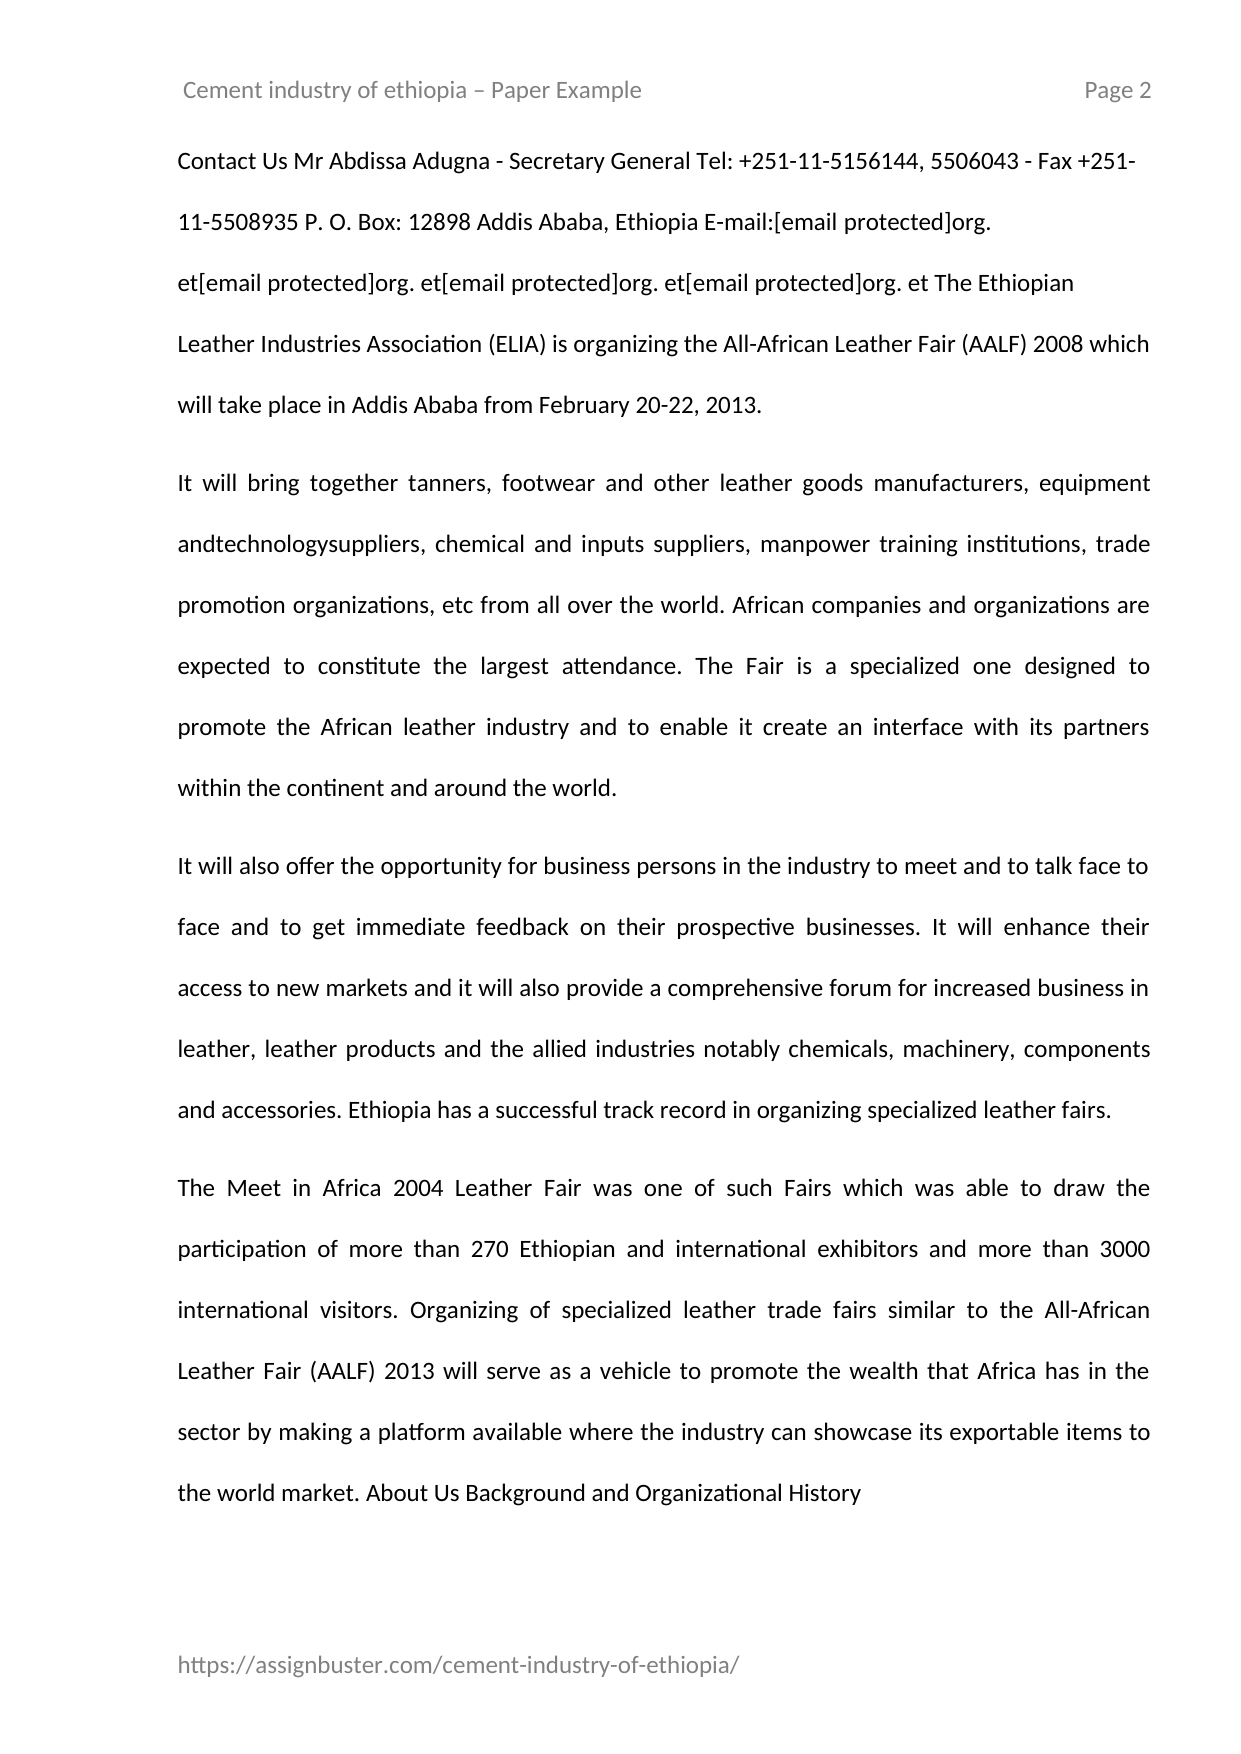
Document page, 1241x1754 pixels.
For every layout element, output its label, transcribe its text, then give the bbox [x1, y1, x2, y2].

text The Meet in Africa 2004 Leather Fair was one of such Fairs which was able to draw the participation of more than 270 Ethiopian and international exhibitors and more than 3000 international visitors. Organizing of specialized leather trade fairs similar to the All-African Leather Fair (AALF) 2013 will serve as a vehicle to promote the wealth that Africa has in the sector by making a platform available where the industry can showcase its exportable items to the world market. About Us Background and Organizational History [177, 1172, 1152, 1507]
text Contact Us Mr Abdissa Adugna - Secretary General Tel: +251-11-5156144, 5506043 - Fax +251-11-5508935 P. O. Box: 12898 Addis Ababa, Ethiopia E-mail:[email protected]org. et[email protected]org. et[email protected]org. et[email protected]org. et The Ethiopian Leather Industries Association (ELIA) is organizing the All-African Leather Fair (AALF) 2008 which will take place in Addis Ababa from February 20-22, 2013. [177, 145, 1152, 420]
text It will bring together tanners, footwear and other leather goods manufacturers, equipment andtechnologysuppliers, chemical and inputs suppliers, manpower training institutions, trade promotion organizations, etc from all over the world. African companies and organizations are expected to constitute the largest attendance. The Fair is a specialized one designed to promote the African leather industry and to enable it create an interface with its partners within the continent and around the world. [177, 467, 1152, 803]
text It will also offer the opportunity for business persons in the industry to meet and to talk face to face and to get immediate feedback on their prospective businesses. It will enhance their access to new markets and it will also provide a comprehensive forum for increased business in leather, leather products and the allied industries notably chemicals, machinery, components and accessories. Ethiopia has a successful track record in organizing specialized leather fairs. [177, 850, 1152, 1124]
